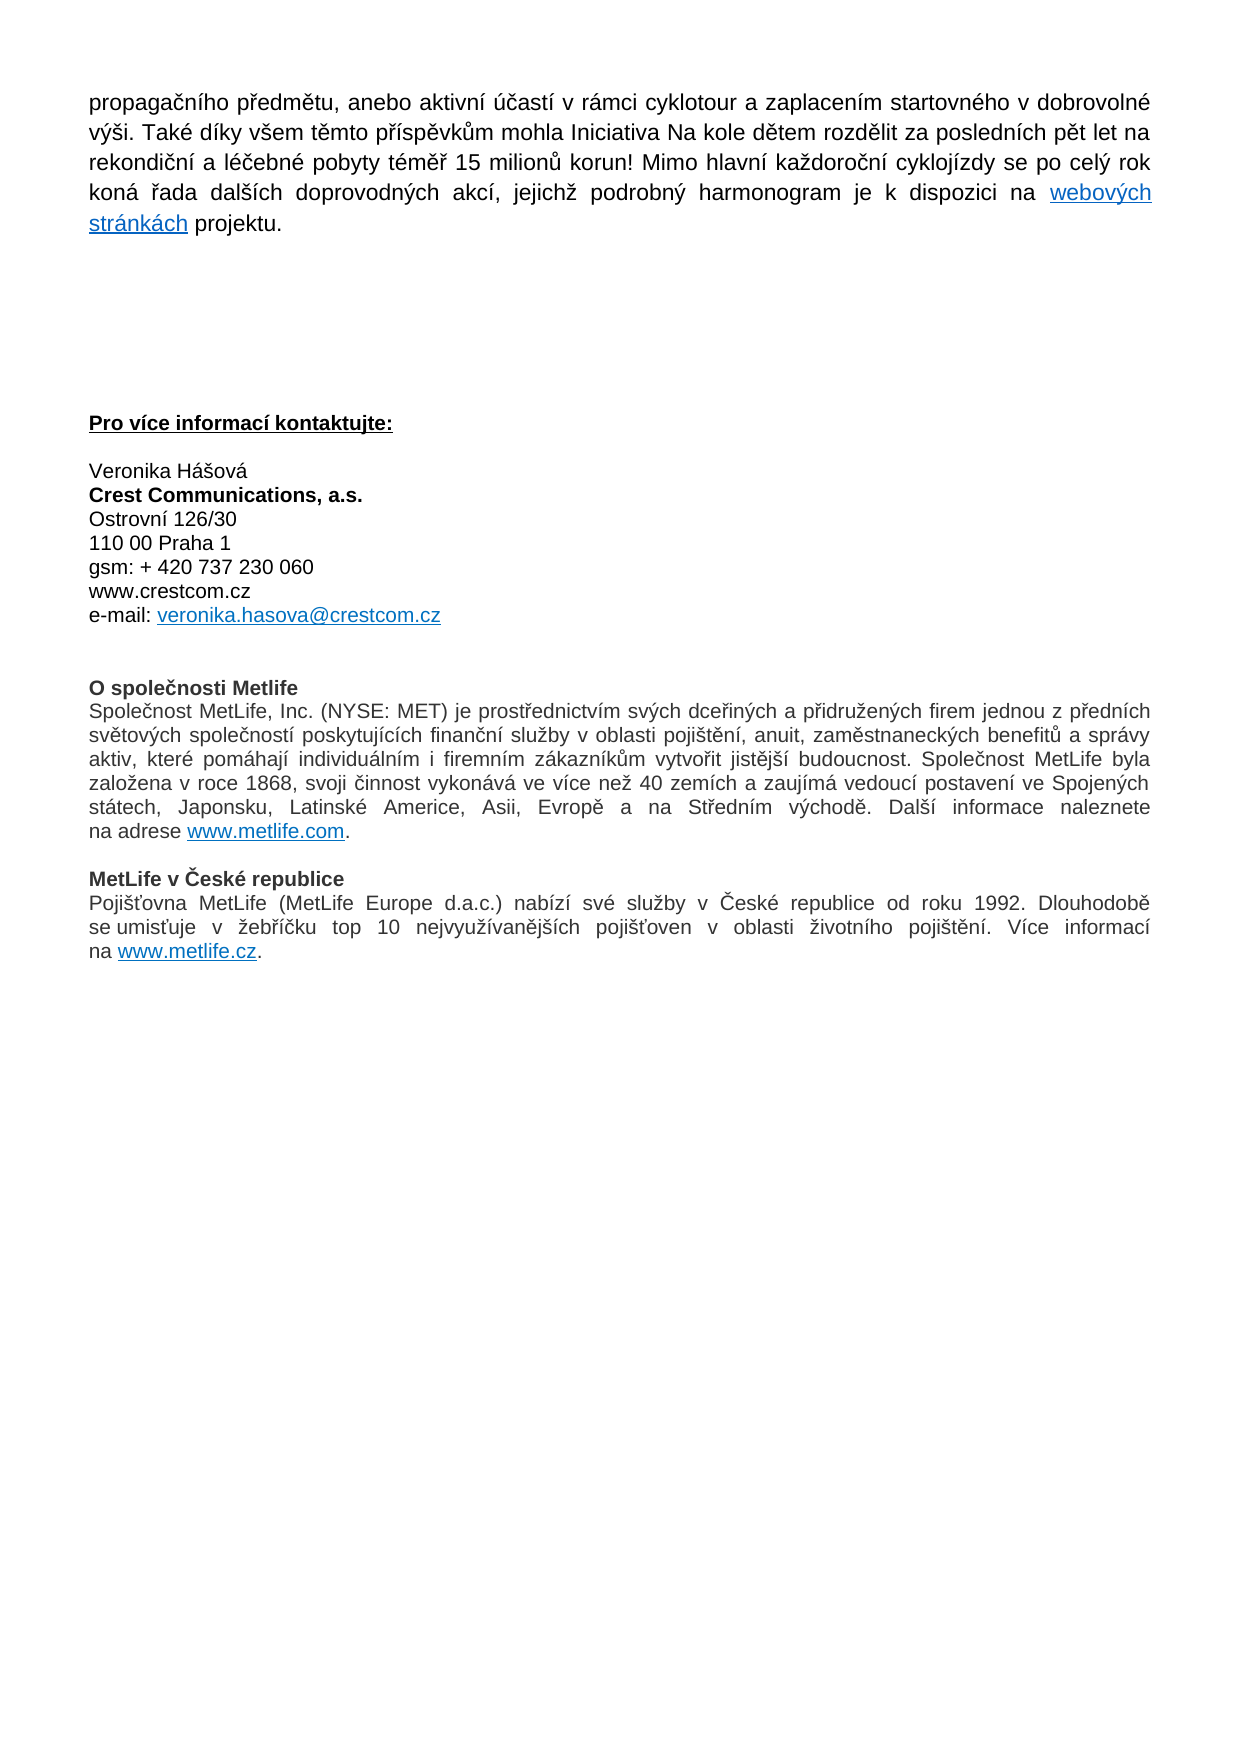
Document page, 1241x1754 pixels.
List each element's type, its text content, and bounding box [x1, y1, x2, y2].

text 110 00 Praha 1 [89, 531, 1152, 555]
text MetLife v České republice [89, 867, 1152, 891]
text O společnosti Metlife [89, 675, 1152, 699]
text e-mail: veronika.hasova@crestcom.cz [89, 603, 1152, 627]
text Společnost MetLife, Inc. (NYSE: MET) je prostřednictvím svých dceřiných a přidružených firem jednou z předních světových společností poskytujících finanční služby v oblasti pojištění, anuit, zaměstnaneckých benefitů a správy aktiv, které pomáhají individuálním i firemním zákazníkům vytvořit jistější budoucnost. Společnost MetLife byla založena v roce 1868, svoji činnost vykonává ve více než 40 zemích a zaujímá vedoucí postavení ve Spojených státech, Japonsku, Latinské Americe, Asii, Evropě a na Středním východě. Další informace naleznete na adrese www.metlife.com. [89, 699, 1152, 843]
text Crest Communications, a.s. [89, 483, 1152, 507]
text Veronika Hášová [89, 459, 1152, 483]
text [89, 89, 1152, 236]
text gsm: + 420 737 230 060 [89, 555, 1152, 579]
text Ostrovní 126/30 [89, 507, 1152, 531]
text Pro více informací kontaktujte: [89, 411, 1152, 435]
text Pojišťovna MetLife (MetLife Europe d.a.c.) nabízí své služby v České republice od roku 1992. Dlouhodobě se umisťuje v žebříčku top 10 nejvyužívanějších pojišťoven v oblasti životního pojištění. Více informací na www.metlife.cz. [89, 891, 1152, 963]
text www.crestcom.cz [89, 579, 1152, 603]
